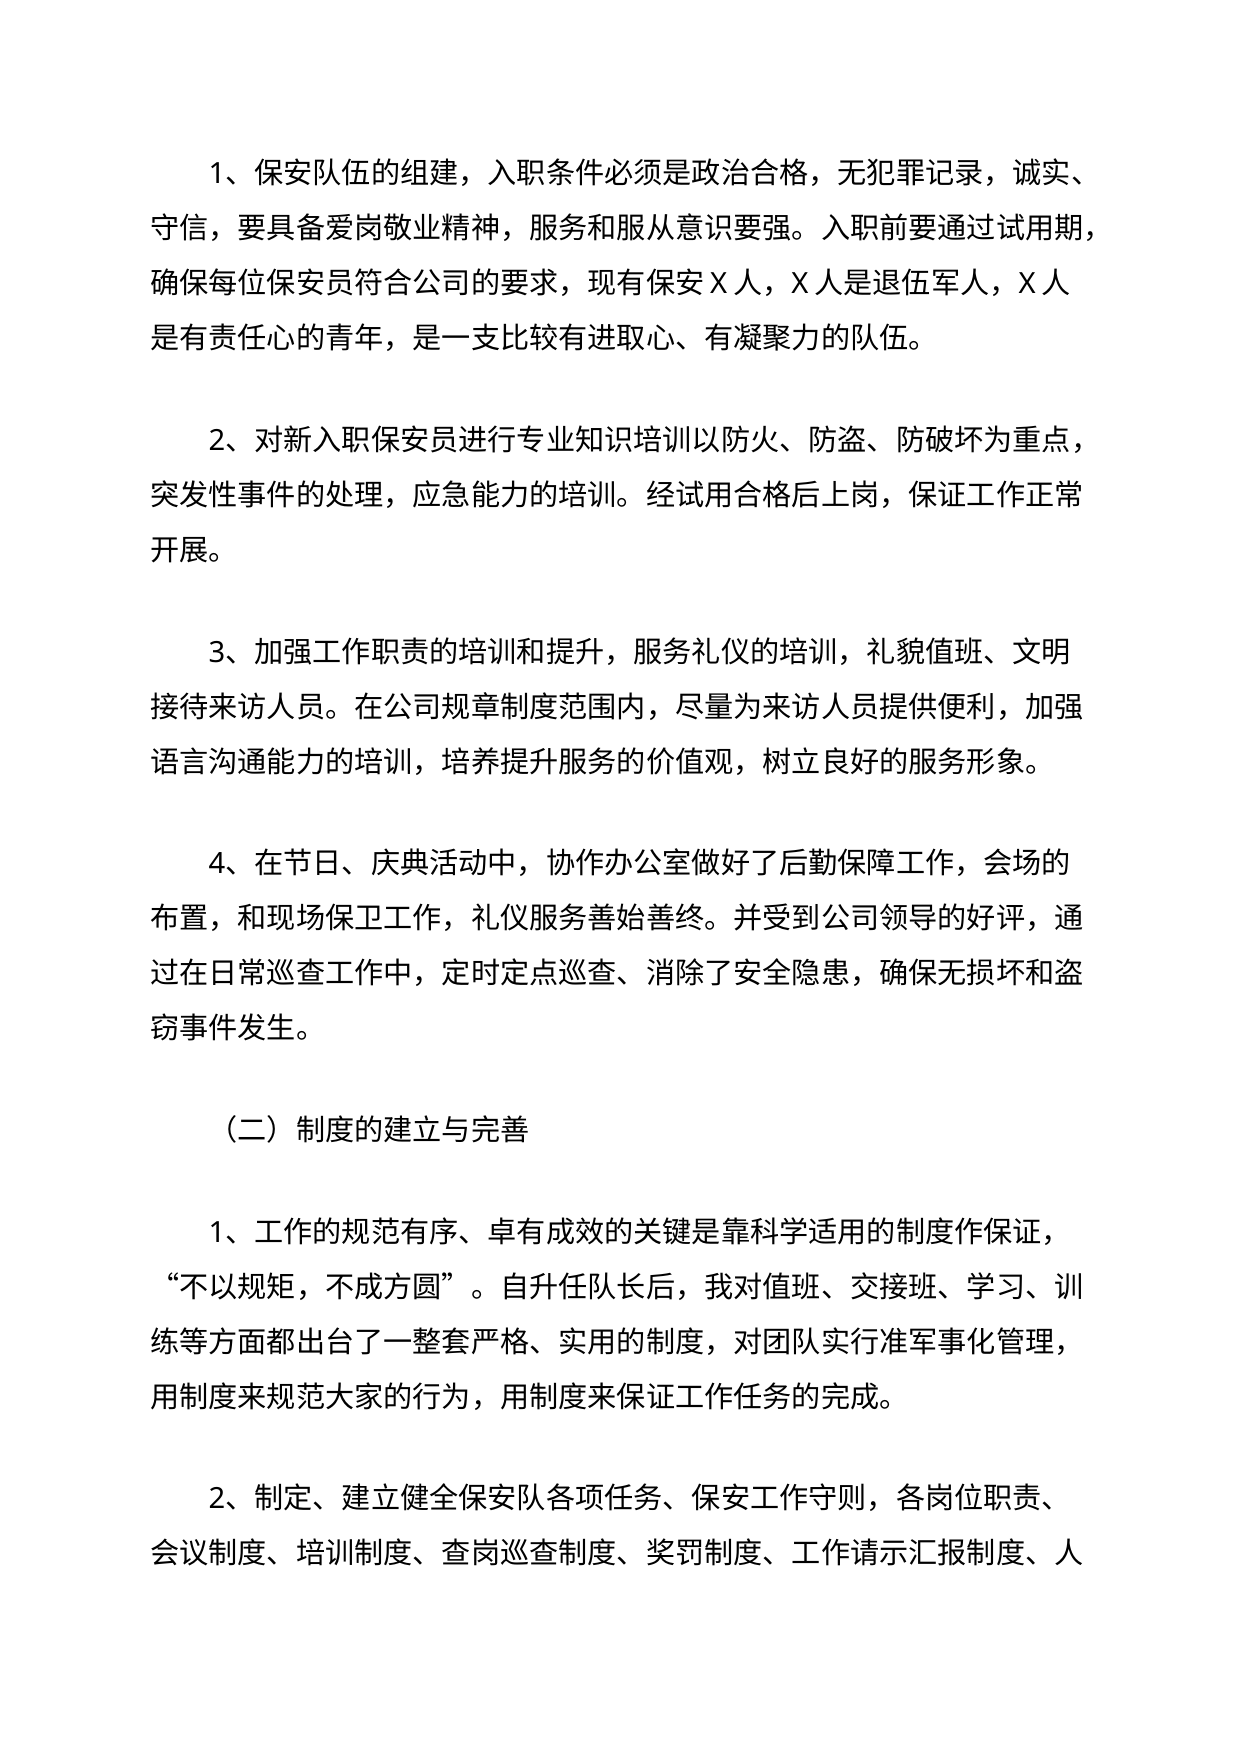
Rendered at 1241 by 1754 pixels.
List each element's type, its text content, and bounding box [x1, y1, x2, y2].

text 1、保安队伍的组建，入职条件必须是政治合格，无犯罪记录，诚实、守信，要具备爱岗敬业精神，服务和服从意识要强。入职前要通过试用期，确保每位保安员符合公司的要求，现有保安X人，X人是退伍军人，X人是有责任心的青年，是一支比较有进取心、有凝聚力的队伍。 [150, 150, 1090, 357]
text 4、在节日、庆典活动中，协作办公室做好了后勤保障工作，会场的布置，和现场保卫工作，礼仪服务善始善终。并受到公司领导的好评，通过在日常巡查工作中，定时定点巡查、消除了安全隐患，确保无损坏和盗窃事件发生。 [150, 840, 1090, 1047]
text 2、对新入职保安员进行专业知识培训以防火、防盗、防破坏为重点，突发性事件的处理，应急能力的培训。经试用合格后上岗，保证工作正常开展。 [150, 417, 1090, 569]
text （二）制度的建立与完善 [150, 1107, 1090, 1149]
text 3、加强工作职责的培训和提升，服务礼仪的培训，礼貌值班、文明接待来访人员。在公司规章制度范围内，尽量为来访人员提供便利，加强语言沟通能力的培训，培养提升服务的价值观，树立良好的服务形象。 [150, 628, 1090, 781]
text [150, 1475, 1090, 1572]
text 1、工作的规范有序、卓有成效的关键是靠科学适用的制度作保证，“不以规矩，不成方圆”。自升任队长后，我对值班、交接班、学习、训练等方面都出台了一整套严格、实用的制度，对团队实行准军事化管理，用制度来规范大家的行为，用制度来保证工作任务的完成。 [150, 1208, 1090, 1415]
